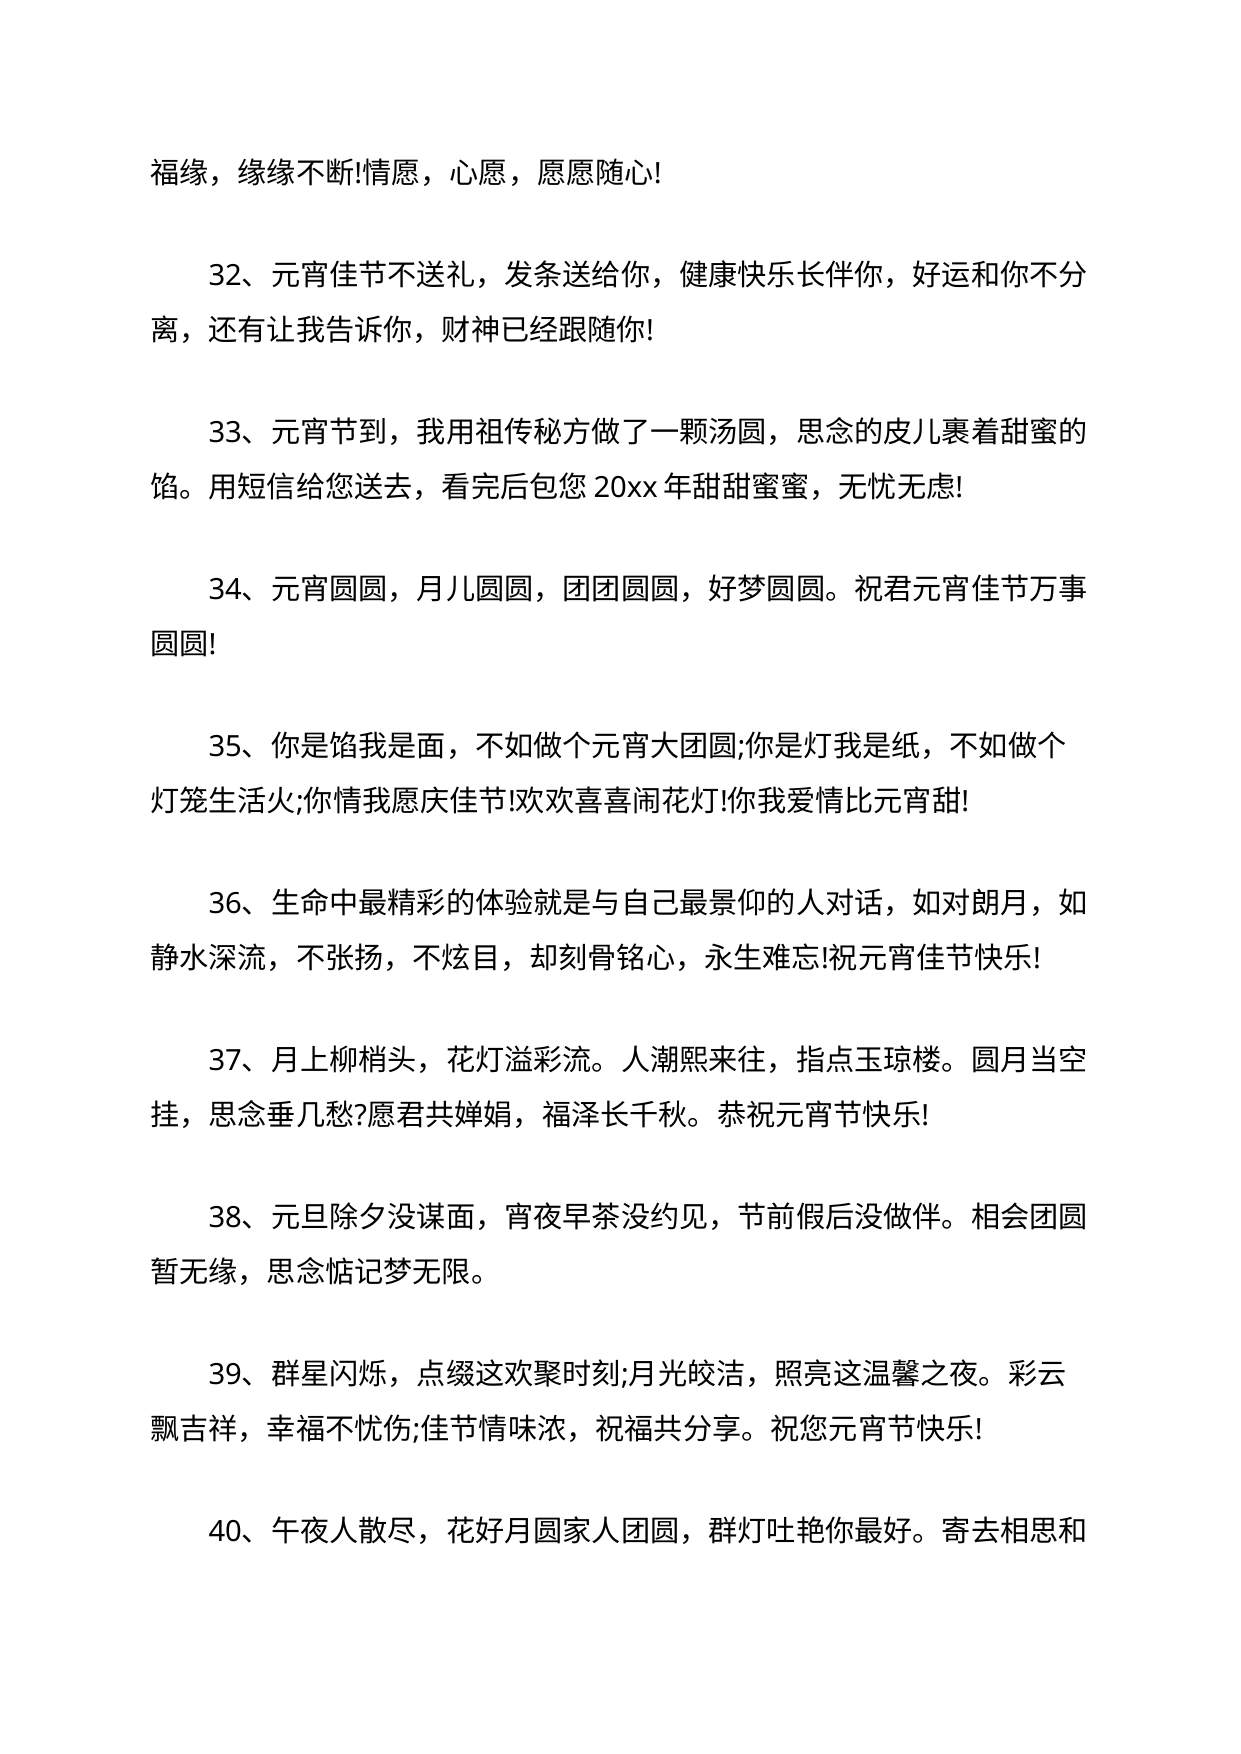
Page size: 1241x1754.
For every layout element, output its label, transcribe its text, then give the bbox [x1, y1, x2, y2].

text 38、元旦除夕没谋面，宵夜早茶没约见，节前假后没做伴。相会团圆暂无缘，思念惦记梦无限。 [150, 1194, 1090, 1291]
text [150, 150, 1090, 192]
text 35、你是馅我是面，不如做个元宵大团圆;你是灯我是纸，不如做个灯笼生活火;你情我愿庆佳节!欢欢喜喜闹花灯!你我爱情比元宵甜! [150, 723, 1090, 820]
text 32、元宵佳节不送礼，发条送给你，健康快乐长伴你，好运和你不分离，还有让我告诉你，财神已经跟随你! [150, 252, 1090, 349]
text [150, 1508, 1090, 1550]
text 33、元宵节到，我用祖传秘方做了一颗汤圆，思念的皮儿裹着甜蜜的馅。用短信给您送去，看完后包您20xx年甜甜蜜蜜，无忧无虑! [150, 409, 1090, 506]
text 39、群星闪烁，点缀这欢聚时刻;月光皎洁，照亮这温馨之夜。彩云飘吉祥，幸福不忧伤;佳节情味浓，祝福共分享。祝您元宵节快乐! [150, 1351, 1090, 1448]
text 34、元宵圆圆，月儿圆圆，团团圆圆，好梦圆圆。祝君元宵佳节万事圆圆! [150, 566, 1090, 663]
text 36、生命中最精彩的体验就是与自己最景仰的人对话，如对朗月，如静水深流，不张扬，不炫目，却刻骨铭心，永生难忘!祝元宵佳节快乐! [150, 880, 1090, 977]
text 37、月上柳梢头，花灯溢彩流。人潮熙来往，指点玉琼楼。圆月当空挂，思念垂几愁?愿君共婵娟，福泽长千秋。恭祝元宵节快乐! [150, 1037, 1090, 1134]
